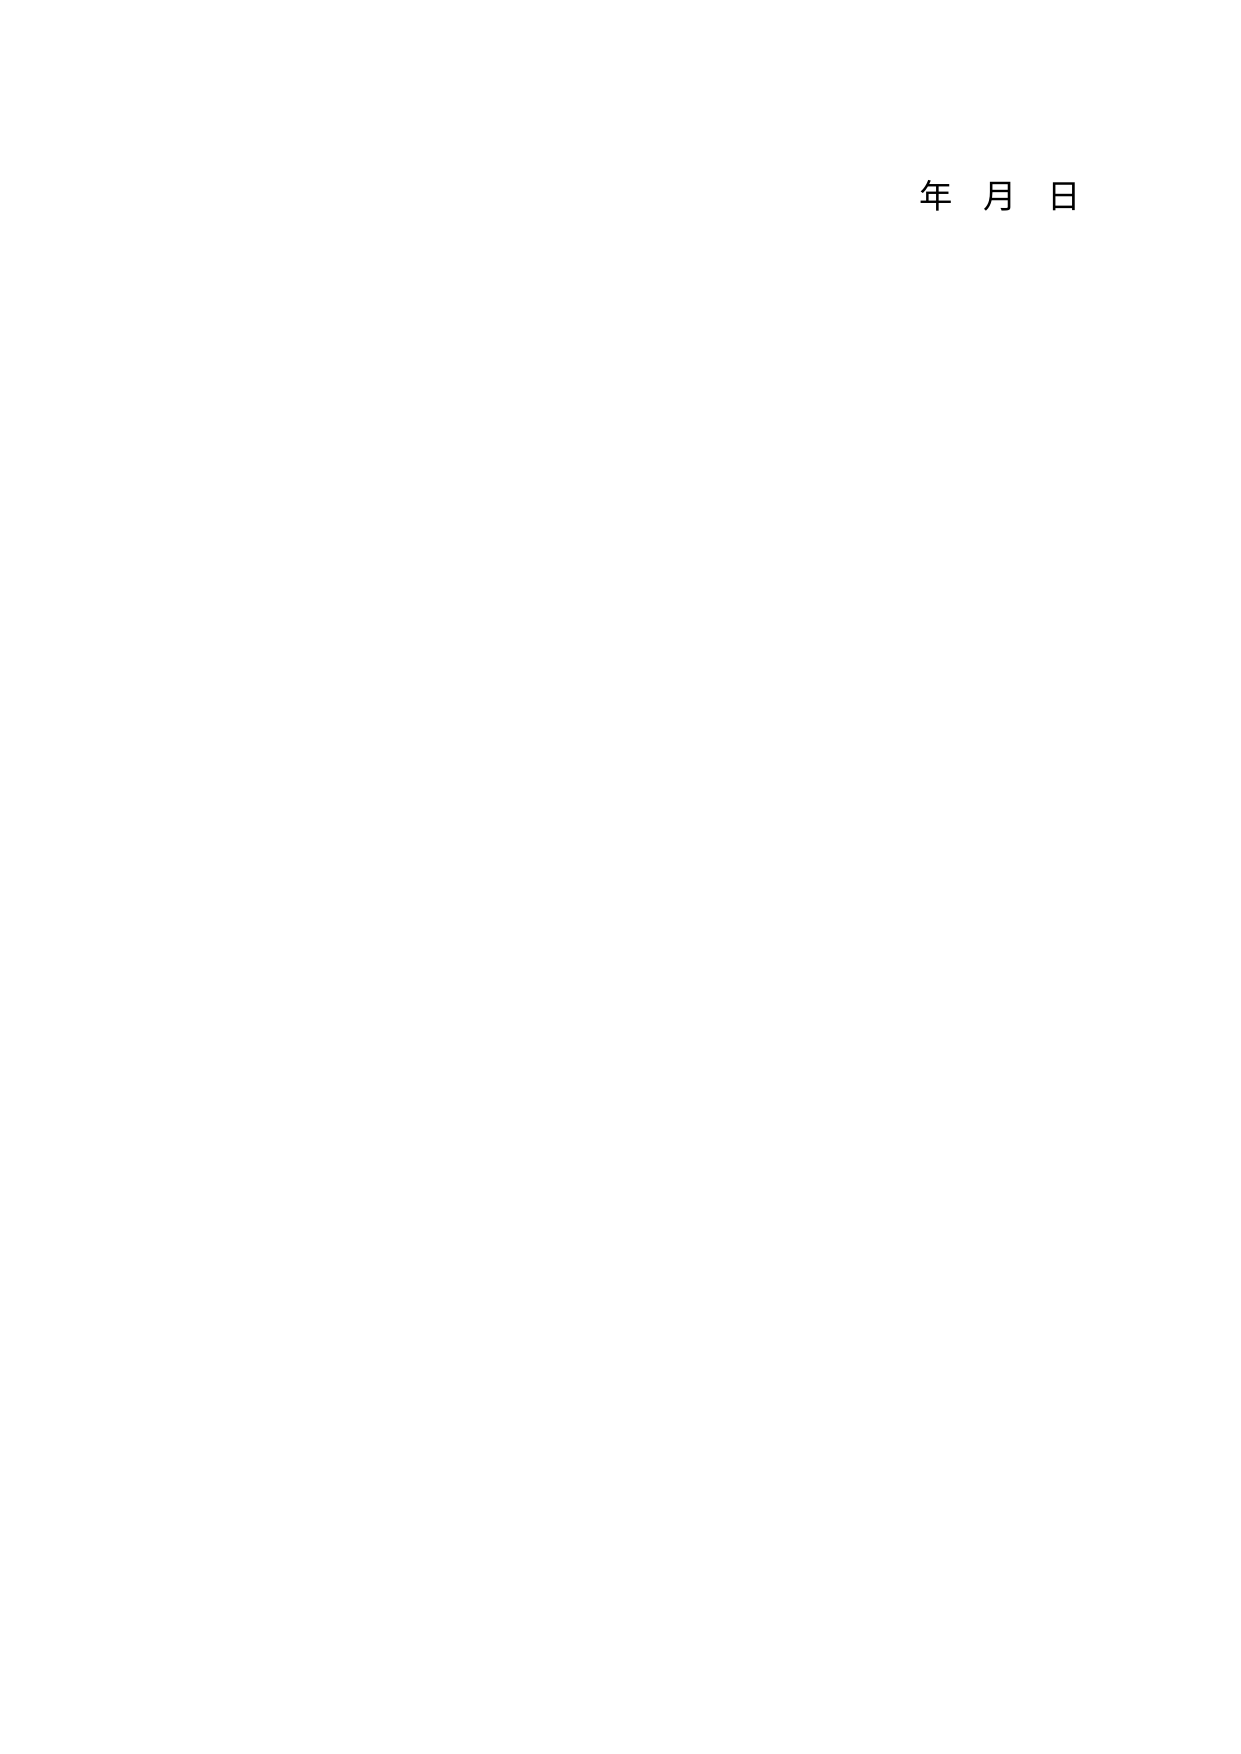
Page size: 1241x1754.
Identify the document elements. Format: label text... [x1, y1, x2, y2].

text 年 月 日 [159, 162, 1081, 227]
